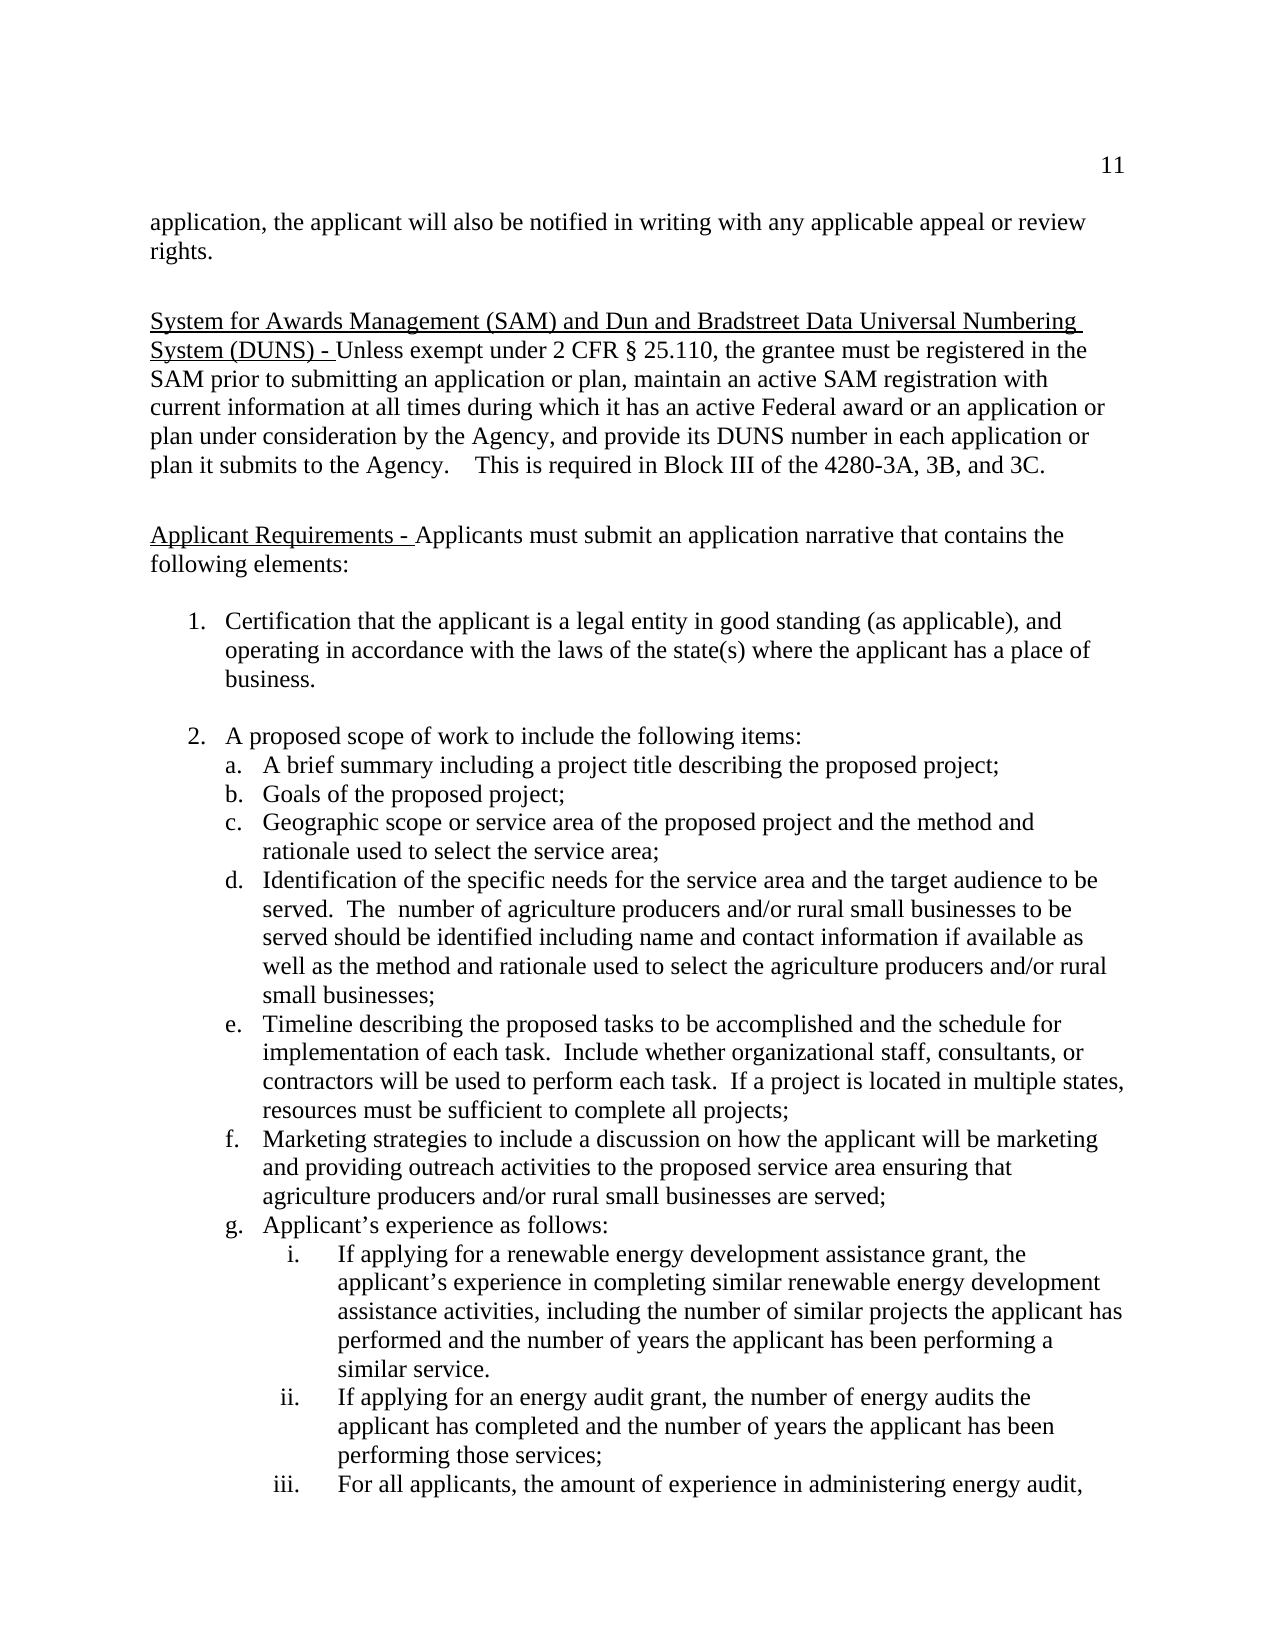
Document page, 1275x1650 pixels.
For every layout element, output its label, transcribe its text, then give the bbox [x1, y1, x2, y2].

list If applying for a renewable energy development assistance grant, the applicant’s experience in completing similar renewable energy development assistance activities, including the number of similar projects the applicant has performed and the number of years the applicant has been performing a similar service. [300, 1239, 1125, 1382]
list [300, 1469, 1125, 1497]
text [150, 207, 1125, 265]
text Applicant Requirements - Applicants must submit an application narrative that contains the following elements: [150, 520, 1125, 577]
text System for Awards Management (SAM) and Dun and Bradstreet Data Universal Numbering System (DUNS) - Unless exempt under 2 CFR § 25.110, the grantee must be registered in the SAM prior to submitting an application or plan, maintain an active SAM registration with current information at all times during which it has an active Federal award or an application or plan under consideration by the Agency, and provide its DUNS number in each application or plan it submits to the Agency. This is required in Block III of the 4280-3A, 3B, and 3C. [150, 306, 1125, 479]
list A brief summary including a project title describing the proposed project; [225, 750, 1125, 779]
list Geographic scope or service area of the proposed project and the method and rationale used to select the service area; [225, 807, 1125, 865]
list If applying for an energy audit grant, the number of energy audits the applicant has completed and the number of years the applicant has been performing those services; [300, 1382, 1125, 1469]
list A proposed scope of work to include the following items: [187, 721, 1125, 750]
list Goals of the proposed project; [225, 779, 1125, 807]
list Identification of the specific needs for the service area and the target audience to be served. The number of agriculture producers and/or rural small businesses to be served should be identified including name and contact information if available as well as the method and rationale used to select the agriculture producers and/or rural small businesses; [225, 865, 1125, 1009]
list Marketing strategies to include a discussion on how the applicant will be marketing and providing outreach activities to the proposed service area ensuring that agriculture producers and/or rural small businesses are served; [225, 1124, 1125, 1210]
list Timeline describing the proposed tasks to be accomplished and the schedule for implementation of each task. Include whether organizational staff, consultants, or contractors will be used to perform each task. If a project is located in multiple states, resources must be sufficient to complete all projects; [225, 1009, 1125, 1124]
list Certification that the applicant is a legal entity in good standing (as applicable), and operating in accordance with the laws of the state(s) where the applicant has a place of business. [187, 606, 1125, 692]
list Applicant’s experience as follows: [225, 1210, 1125, 1239]
